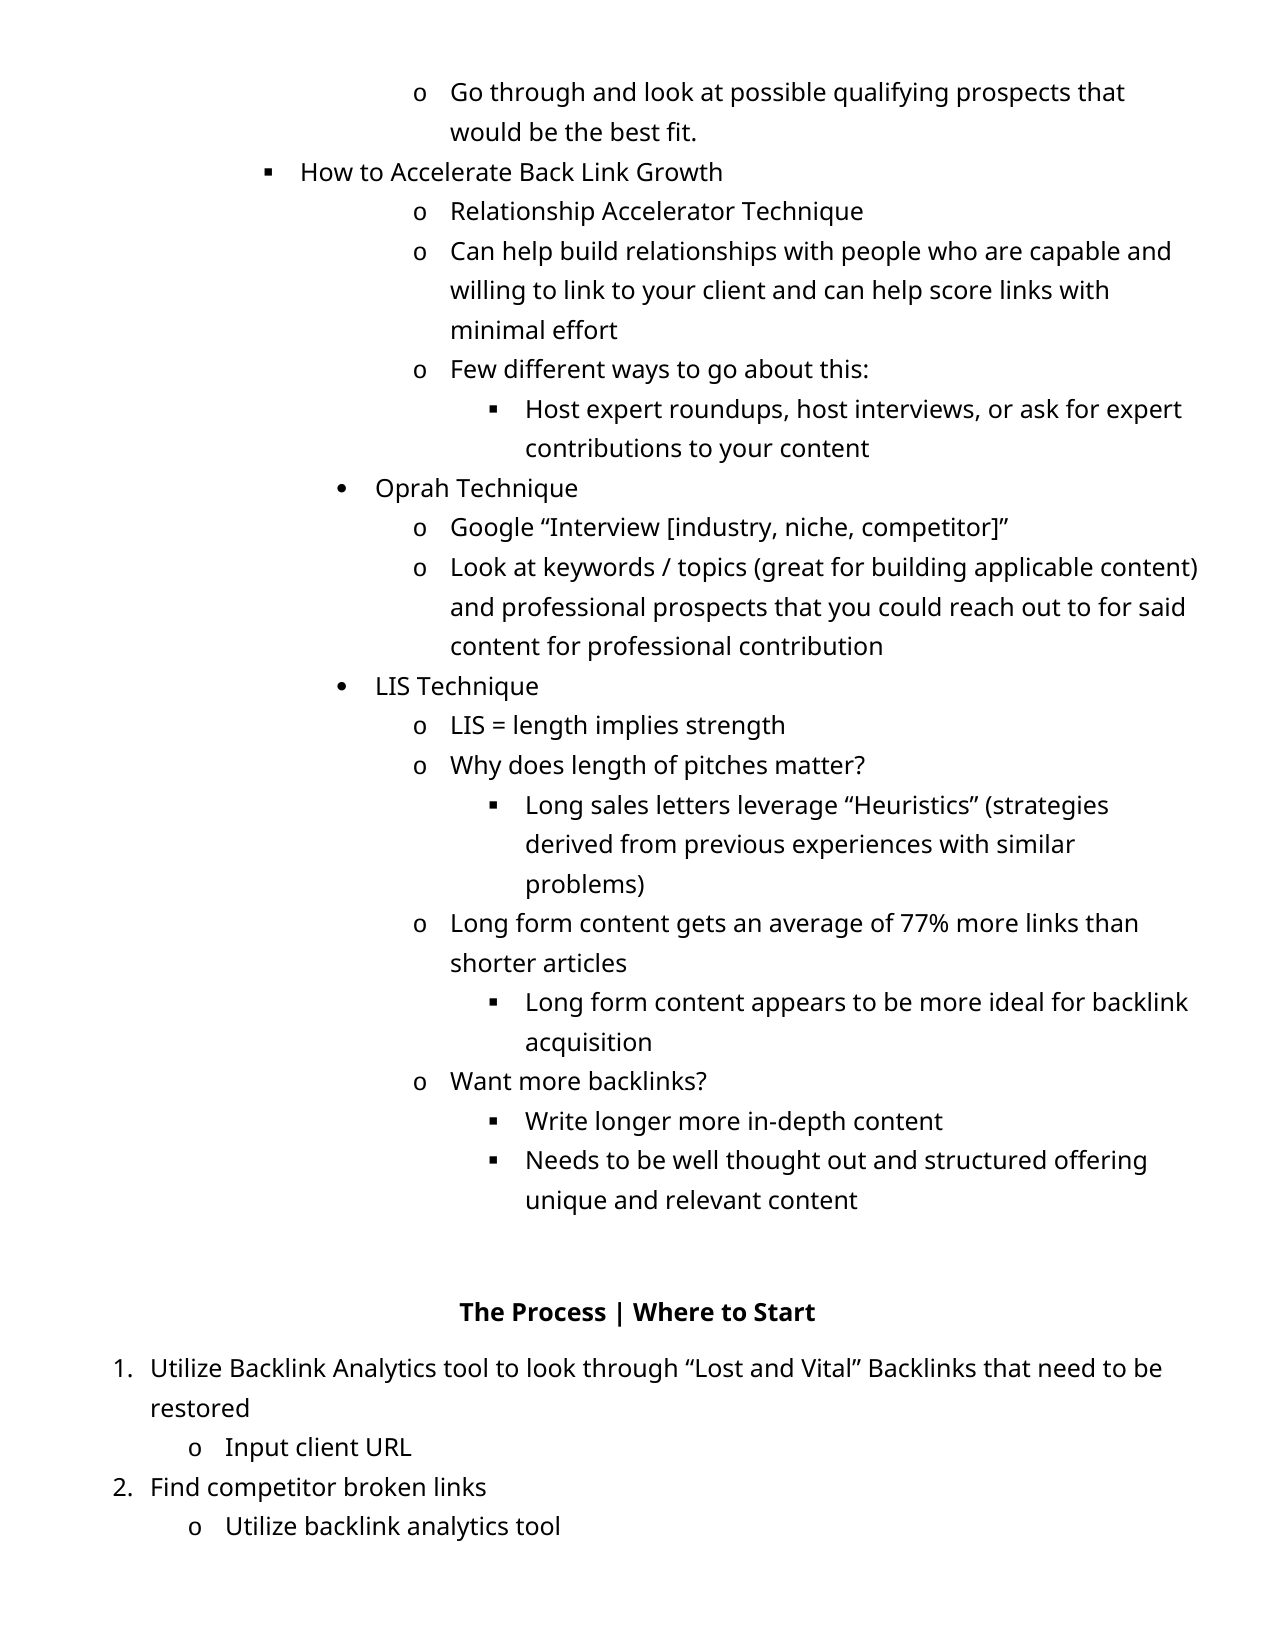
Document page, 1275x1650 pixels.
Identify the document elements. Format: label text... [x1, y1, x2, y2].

list Needs to be well thought out and structured offering unique and relevant content [487, 1143, 1200, 1217]
list Input client URL [187, 1430, 1200, 1464]
list Relationship Accelerator Technique [412, 194, 1200, 228]
list Go through and look at possible qualifying prospects that would be the best fit. [412, 75, 1200, 149]
text The Process | Where to Start [75, 1295, 1200, 1329]
list How to Accelerate Back Link Growth [262, 154, 1200, 188]
list Host expert roundups, host interviews, or ask for expert contributions to your content [487, 392, 1200, 465]
list Oprah Technique [337, 471, 1200, 505]
list Can help build relationships with people who are capable and willing to link to your client and can help score links with minimal effort [412, 233, 1200, 347]
list Write longer more in-depth content [487, 1103, 1200, 1138]
list Long form content appears to be more ideal for backlink acquisition [487, 985, 1200, 1058]
list Why does length of pitches matter? [412, 748, 1200, 782]
list Google “Interview [industry, niche, competitor]” [412, 510, 1200, 544]
list Utilize backlink analytics tool [187, 1509, 1200, 1543]
list LIS Technique [337, 668, 1200, 702]
list LIS = length implies strength [412, 708, 1200, 742]
list Utilize Backlink Analytics tool to look through “Lost and Vital” Backlinks that need to be restored [112, 1351, 1200, 1424]
list Look at keywords / topics (great for building applicable content) and professional prospects that you could reach out to for said content for professional contribution [412, 550, 1200, 663]
list Find competitor broken links [112, 1469, 1200, 1504]
list Want more backlinks? [412, 1064, 1200, 1098]
list Few different ways to go about this: [412, 352, 1200, 386]
list Long sales letters leverage “Heuristics” (strategies derived from previous experiences with similar problems) [487, 787, 1200, 900]
list Long form content gets an average of 77% more links than shorter articles [412, 906, 1200, 979]
